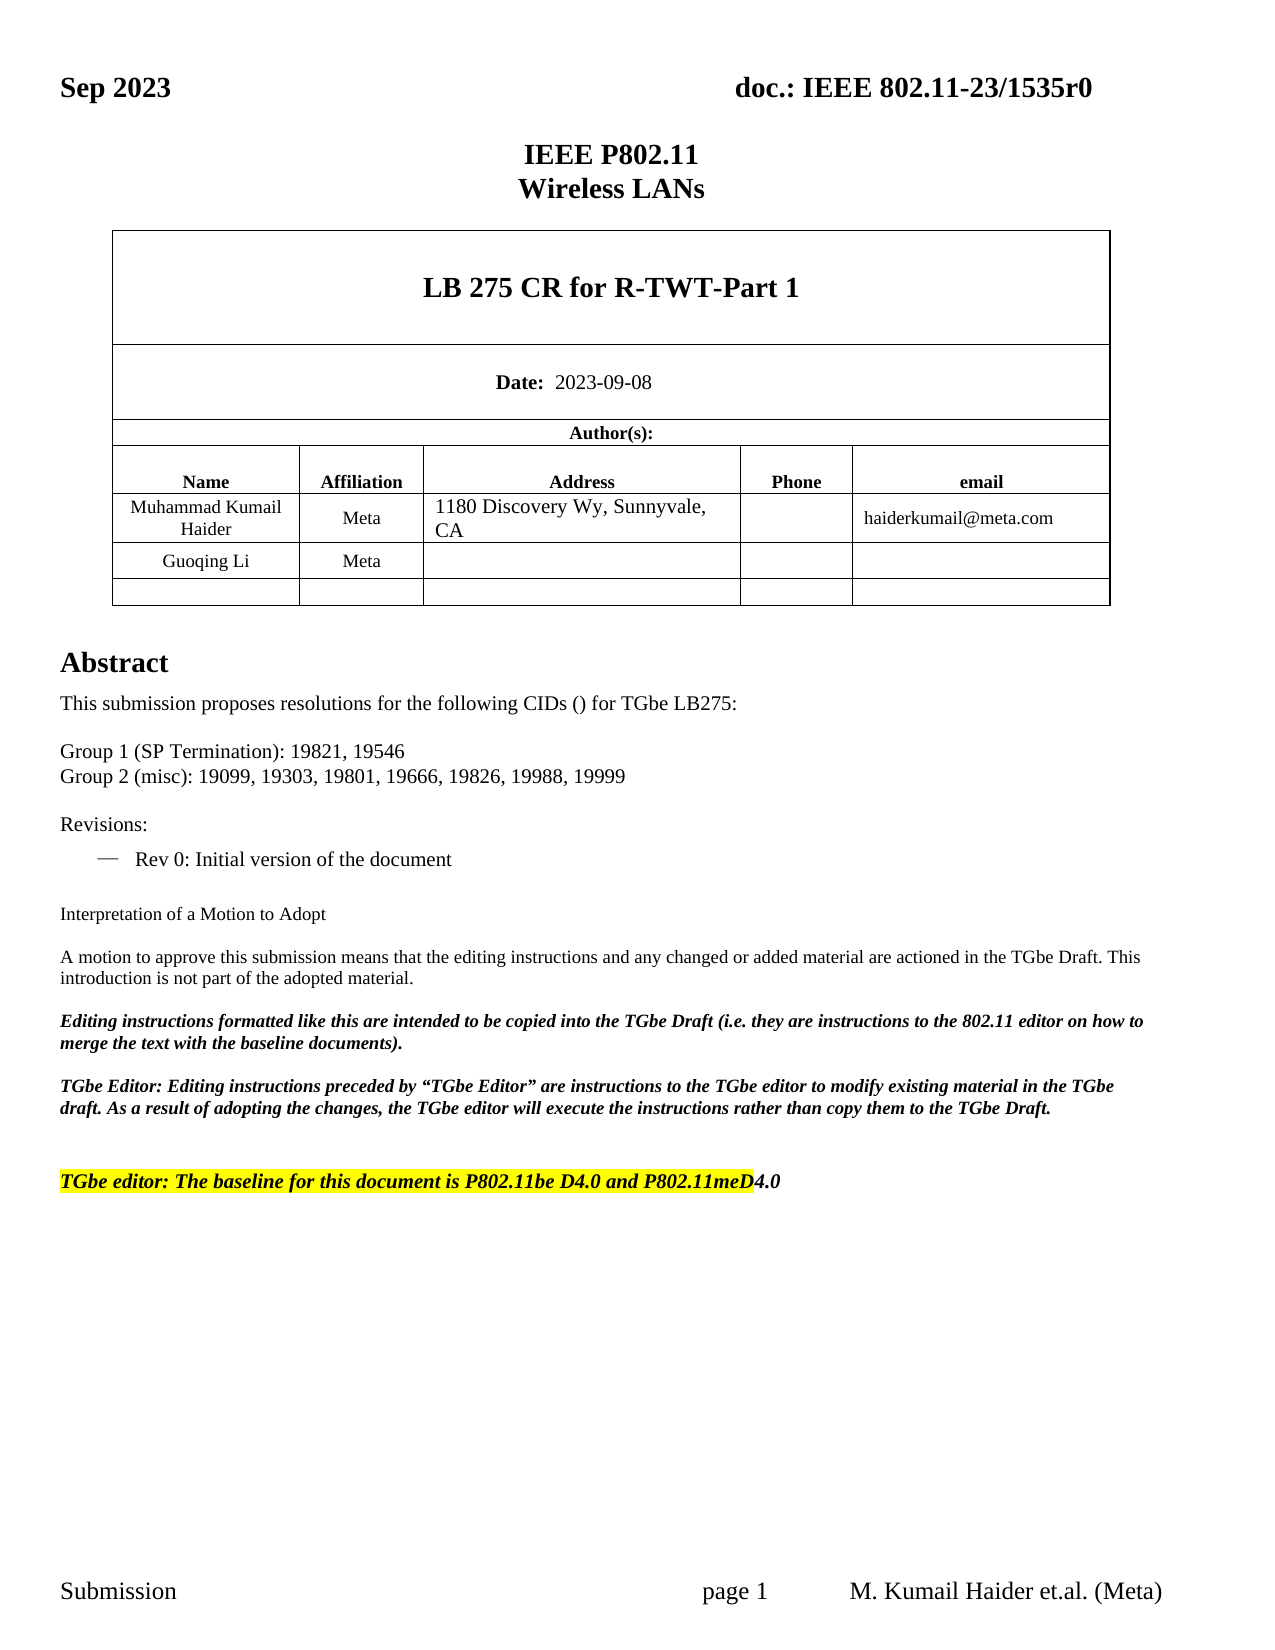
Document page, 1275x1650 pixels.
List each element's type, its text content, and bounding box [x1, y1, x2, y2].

table_cell [300, 579, 423, 605]
text A motion to approve this submission means that the editing instructions and any changed or added material are actioned in the TGbe Draft. This introduction is not part of the adopted material. [60, 946, 1162, 989]
table_cell Address [424, 446, 740, 493]
table_cell [853, 543, 1109, 578]
table_cell Author(s): [113, 420, 1109, 445]
list Rev 0: Initial version of the document [97, 836, 1162, 878]
table_cell Muhammad Kumail Haider [113, 494, 299, 542]
text This submission proposes resolutions for the following CIDs () for TGbe LB275: [60, 691, 1162, 715]
table_cell email [853, 446, 1109, 493]
table_header LB 275 CR for R-TWT-Part 1 [113, 231, 1109, 344]
table_cell [741, 543, 852, 578]
text Editing instructions formatted like this are intended to be copied into the TGbe Draft (i.e. they are instructions to the 802.11 editor on how to merge the text with the baseline documents). [60, 1010, 1162, 1053]
text TGbe editor: The baseline for this document is P802.11be D4.0 and P802.11meD4.0 [754, 1169, 1162, 1193]
table_cell haiderkumail@meta.com [853, 494, 1109, 542]
table_cell [741, 494, 852, 542]
text IEEE P802.11 Wireless LANs [60, 137, 1162, 204]
table_cell 1180 Discovery Wy, Sunnyvale, CA [424, 494, 740, 542]
table_cell Date: 2023-09-08 [113, 345, 1109, 419]
table_cell Name [113, 446, 299, 493]
text Group 2 (misc): 19099, 19303, 19801, 19666, 19826, 19988, 19999 [60, 763, 1162, 788]
text Group 1 (SP Termination): 19821, 19546 [60, 739, 1162, 763]
table_cell Meta [300, 543, 423, 578]
text Revisions: [60, 812, 1162, 836]
text Abstract [60, 645, 1162, 679]
text TGbe Editor: Editing instructions preceded by “TGbe Editor” are instructions to the TGbe editor to modify existing material in the TGbe draft. As a result of adopting the changes, the TGbe editor will execute the instructions rather than copy them to the TGbe Draft. [60, 1075, 1162, 1118]
table_cell [424, 579, 740, 605]
table_cell [424, 543, 740, 578]
text Interpretation of a Motion to Adopt [60, 902, 1162, 924]
table_cell [113, 579, 299, 605]
table_cell [741, 579, 852, 605]
table_cell Guoqing Li [113, 543, 299, 578]
table_cell [853, 579, 1109, 605]
table_cell Affiliation [300, 446, 423, 493]
table_cell Phone [741, 446, 852, 493]
table_cell Meta [300, 494, 423, 542]
